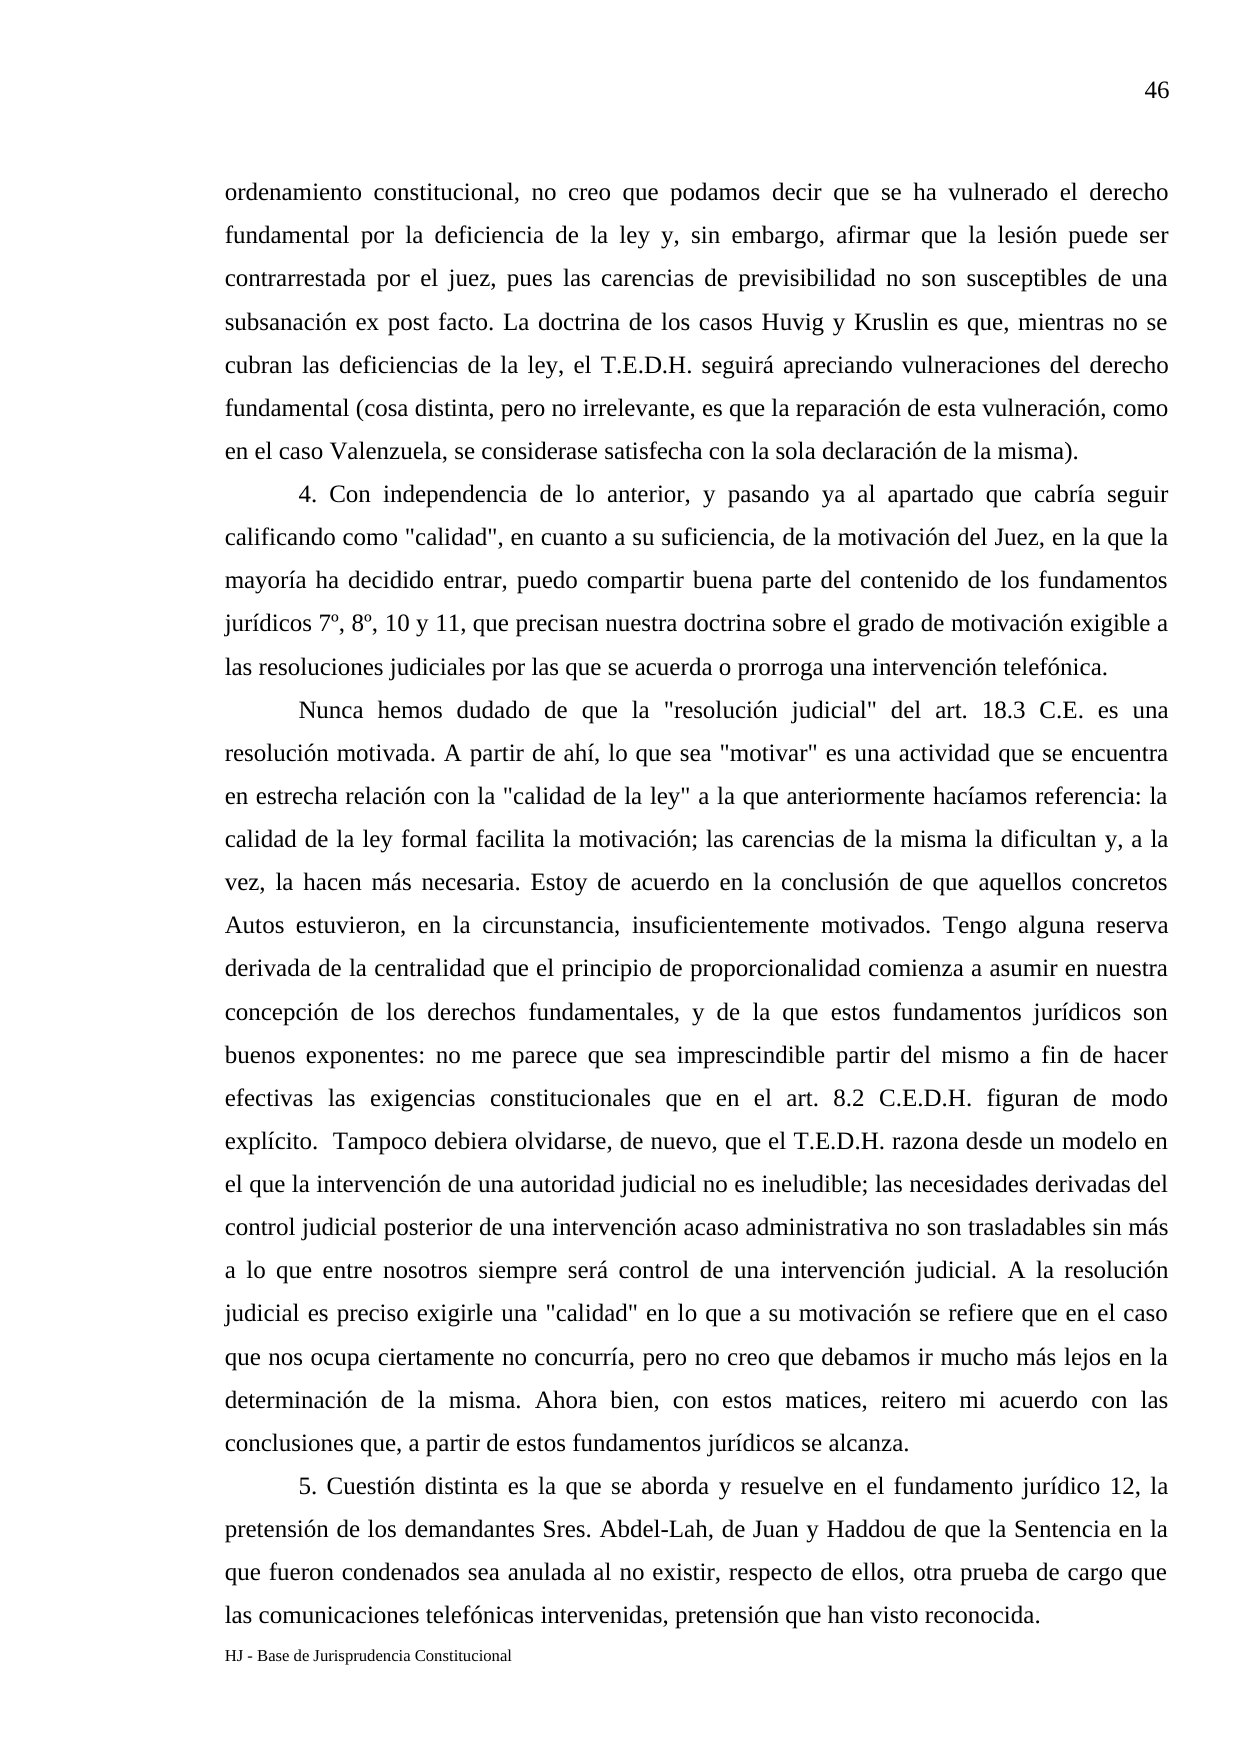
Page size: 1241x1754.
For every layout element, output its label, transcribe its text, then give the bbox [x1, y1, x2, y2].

text 5. Cuestión distinta es la que se aborda y resuelve en el fundamento jurídico 12, la pretensión de los demandantes Sres. Abdel-Lah, de Juan y Haddou de que la Sentencia en la que fueron condenados sea anulada al no existir, respecto de ellos, otra prueba de cargo que las comunicaciones telefónicas intervenidas, pretensión que han visto reconocida. [224, 1471, 1169, 1629]
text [224, 177, 1169, 465]
text 4. Con independencia de lo anterior, y pasando ya al apartado que cabría seguir calificando como "calidad", en cuanto a su suficiencia, de la motivación del Juez, en la que la mayoría ha decidido entrar, puedo compartir buena parte del contenido de los fundamentos jurídicos 7º, 8º, 10 y 11, que precisan nuestra doctrina sobre el grado de motivación exigible a las resoluciones judiciales por las que se acuerda o prorroga una intervención telefónica. [224, 479, 1169, 680]
text Nunca hemos dudado de que la "resolución judicial" del art. 18.3 C.E. es una resolución motivada. A partir de ahí, lo que sea "motivar" es una actividad que se encuentra en estrecha relación con la "calidad de la ley" a la que anteriormente hacíamos referencia: la calidad de la ley formal facilita la motivación; las carencias de la misma la dificultan y, a la vez, la hacen más necesaria. Estoy de acuerdo en la conclusión de que aquellos concretos Autos estuvieron, en la circunstancia, insuficientemente motivados. Tengo alguna reserva derivada de la centralidad que el principio de proporcionalidad comienza a asumir en nuestra concepción de los derechos fundamentales, y de la que estos fundamentos jurídicos son buenos exponentes: no me parece que sea imprescindible partir del mismo a fin de hacer efectivas las exigencias constitucionales que en el art. 8.2 C.E.D.H. figuran de modo explícito. Tampoco debiera olvidarse, de nuevo, que el T.E.D.H. razona desde un modelo en el que la intervención de una autoridad judicial no es ineludible; las necesidades derivadas del control judicial posterior de una intervención acaso administrativa no son trasladables sin más a lo que entre nosotros siempre será control de una intervención judicial. A la resolución judicial es preciso exigirle una "calidad" en lo que a su motivación se refiere que en el caso que nos ocupa ciertamente no concurría, pero no creo que debamos ir mucho más lejos en la determinación de la misma. Ahora bien, con estos matices, reitero mi acuerdo con las conclusiones que, a partir de estos fundamentos jurídicos se alcanza. [224, 695, 1169, 1457]
